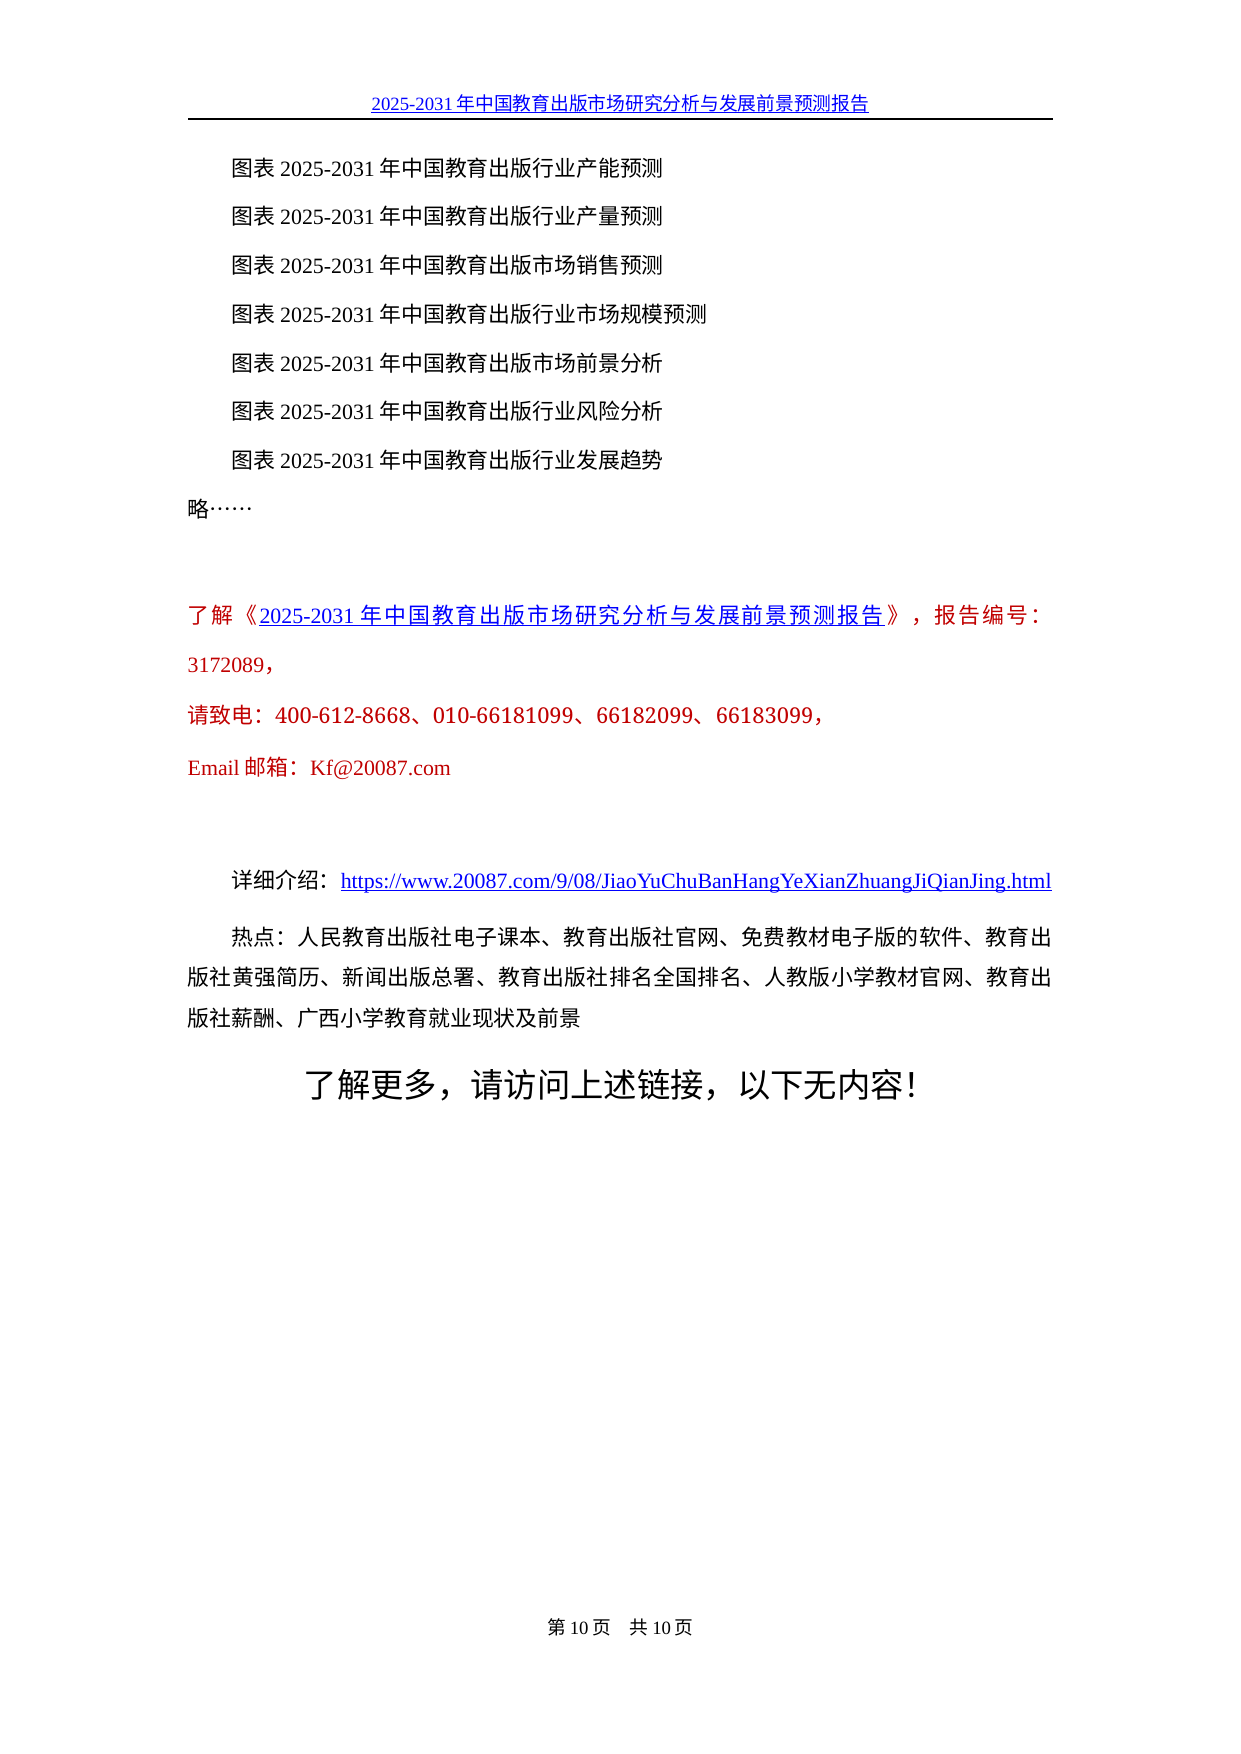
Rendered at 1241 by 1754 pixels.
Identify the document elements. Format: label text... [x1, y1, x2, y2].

text 热点：人民教育出版社电子课本、教育出版社官网、免费教材电子版的软件、教育出版社黄强简历、新闻出版总署、教育出版社排名全国排名、人教版小学教材官网、教育出版社薪酬、广西小学教育就业现状及前景 [187, 919, 1053, 1033]
text 详细介绍：https://www.20087.com/9/08/JiaoYuChuBanHangYeXianZhuangJiQianJing.html [187, 863, 1053, 895]
text 了解《2025-2031年中国教育出版市场研究分析与发展前景预测报告》，报告编号：3172089， [187, 598, 1053, 679]
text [187, 150, 1053, 524]
text 请致电：400-612-8668、010-66181099、66182099、66183099， [187, 698, 1053, 731]
title 了解更多，请访问上述链接，以下无内容！ [187, 1051, 1053, 1116]
text Email邮箱：Kf@20087.com [187, 750, 1053, 782]
